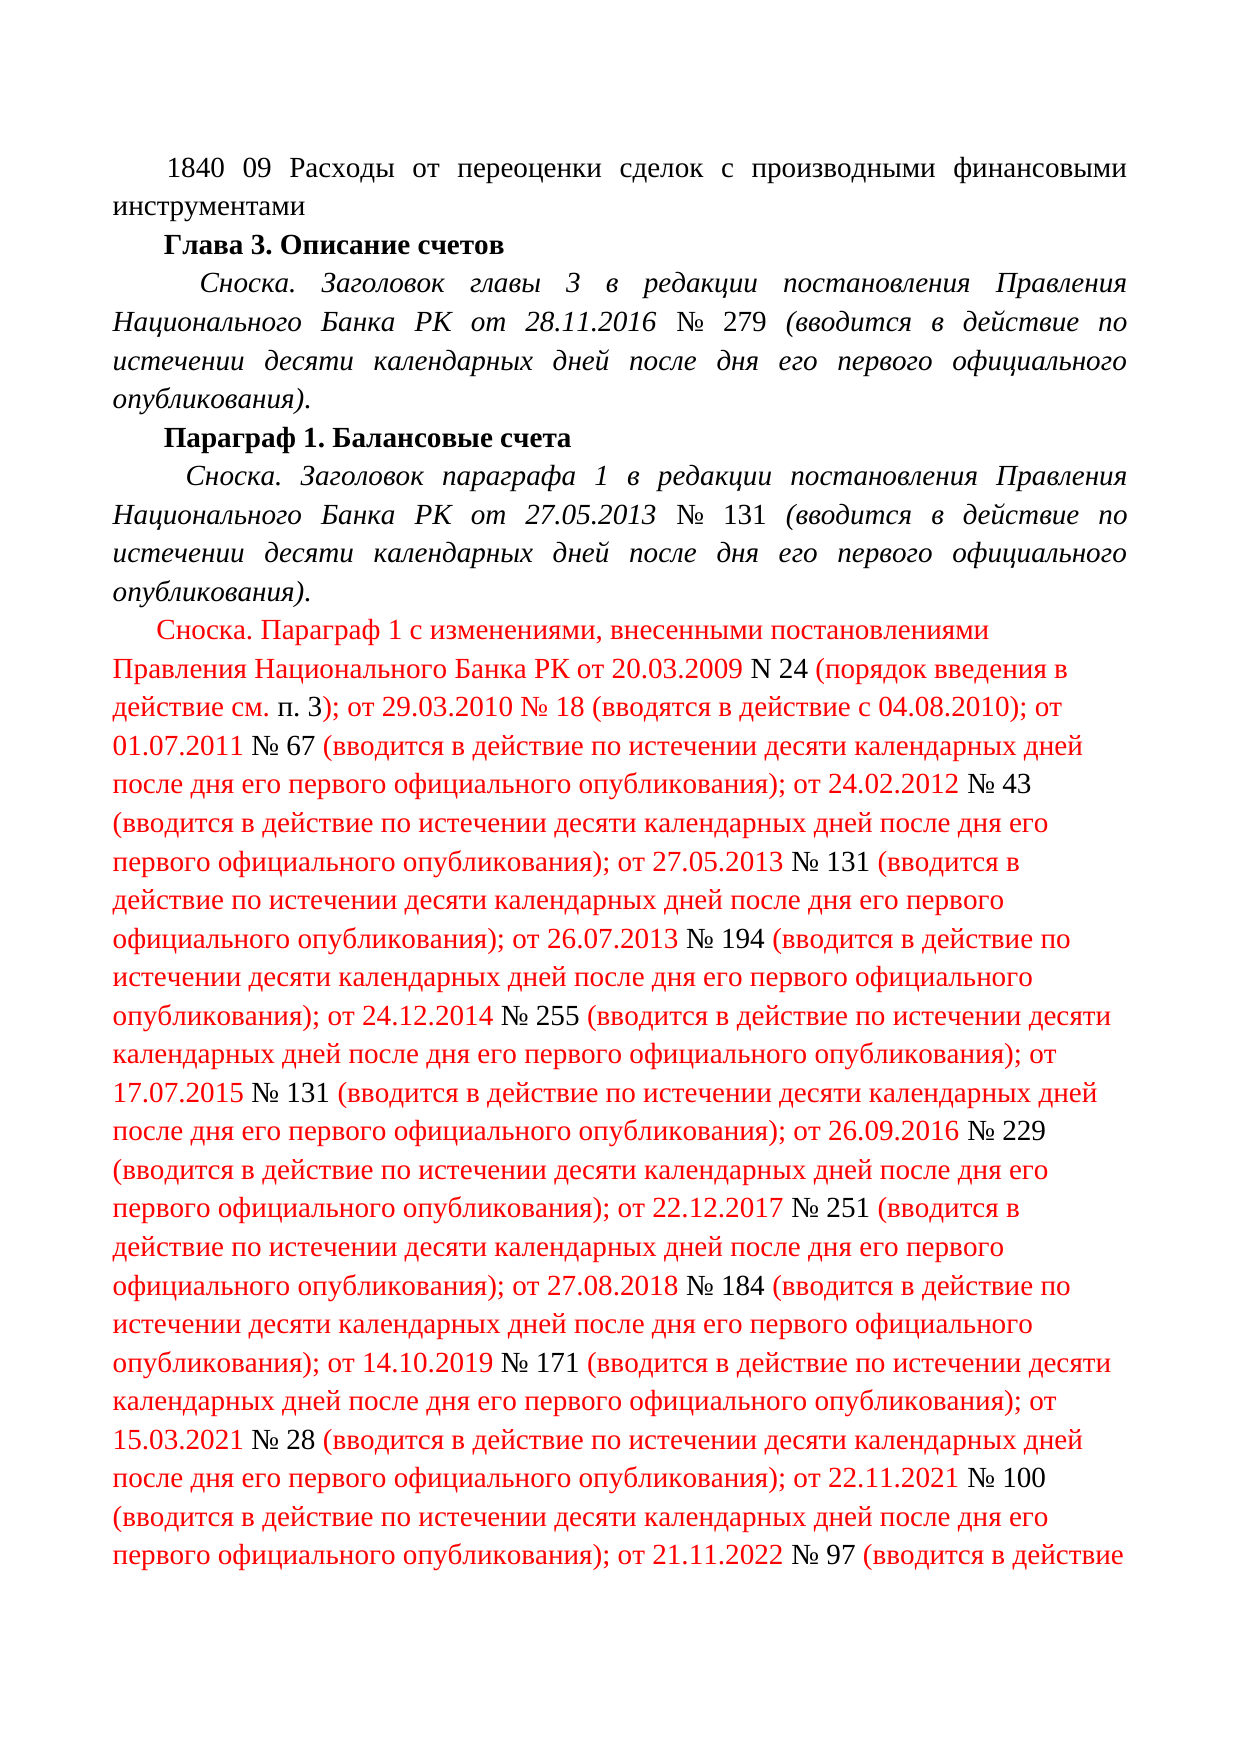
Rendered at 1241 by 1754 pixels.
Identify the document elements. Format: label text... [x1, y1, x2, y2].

text Сноска. Заголовок параграфа 1 в редакции постановления Правления Национального Банка РК от 27.05.2013 № 131 (вводится в действие по истечении десяти календарных дней после дня его первого официального опубликования). [112, 458, 1128, 607]
text Сноска. Заголовок главы 3 в редакции постановления Правления Национального Банка РК от 28.11.2016 № 279 (вводится в действие по истечении десяти календарных дней после дня его первого официального опубликования). [112, 266, 1128, 415]
text Глава 3. Описание счетов [112, 227, 1128, 261]
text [112, 612, 1128, 1571]
text 1840 09 Расходы от переоценки сделок с производными финансовыми инструментами [112, 150, 1128, 222]
text Параграф 1. Балансовые счета [112, 420, 1128, 453]
